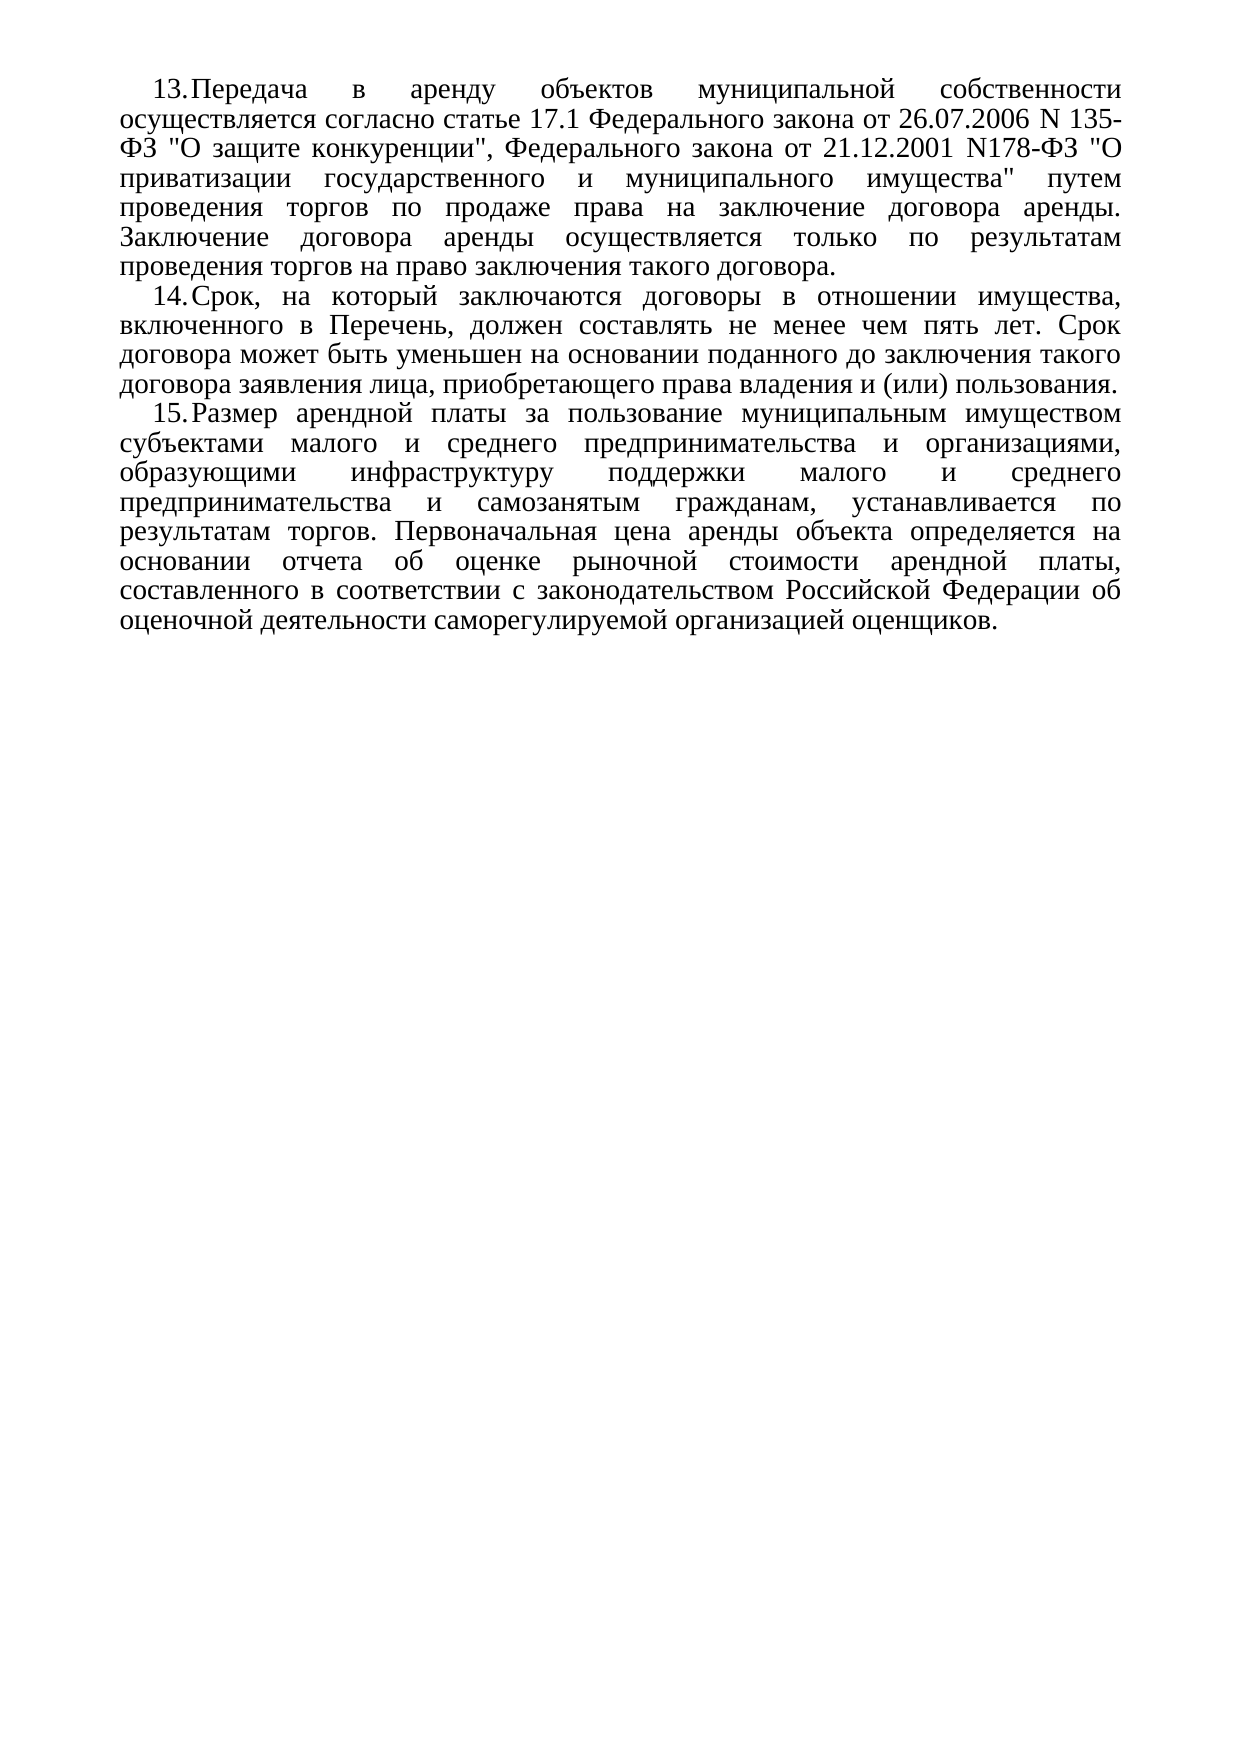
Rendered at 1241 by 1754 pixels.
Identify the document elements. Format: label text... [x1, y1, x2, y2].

list Срок, на который заключаются договоры в отношении имущества, включенного в Перечень, должен составлять не менее чем пять лет. Срок договора может быть уменьшен на основании поданного до заключения такого договора заявления лица, приобретающего права владения и (или) пользования. [119, 281, 1122, 399]
list Размер арендной платы за пользование муниципальным имуществом субъектами малого и среднего предпринимательства и организациями, образующими инфраструктуру поддержки малого и среднего предпринимательства и самозанятым гражданам, устанавливается по результатам торгов. Первоначальная цена аренды объекта определяется на основании отчета об оценке рыночной стоимости арендной платы, составленного в соответствии с законодательством Российской Федерации об оценочной деятельности саморегулируемой организацией оценщиков. [119, 399, 1122, 635]
list Передача в аренду объектов муниципальной собственности осуществляется согласно статье 17.1 Федерального закона от 26.07.2006 N 135-ФЗ "О защите конкуренции", Федерального закона от 21.12.2001 N178-ФЗ "О приватизации государственного и муниципального имущества" путем проведения торгов по продаже права на заключение договора аренды. Заключение договора аренды осуществляется только по результатам проведения торгов на право заключения такого договора. [119, 75, 1122, 281]
